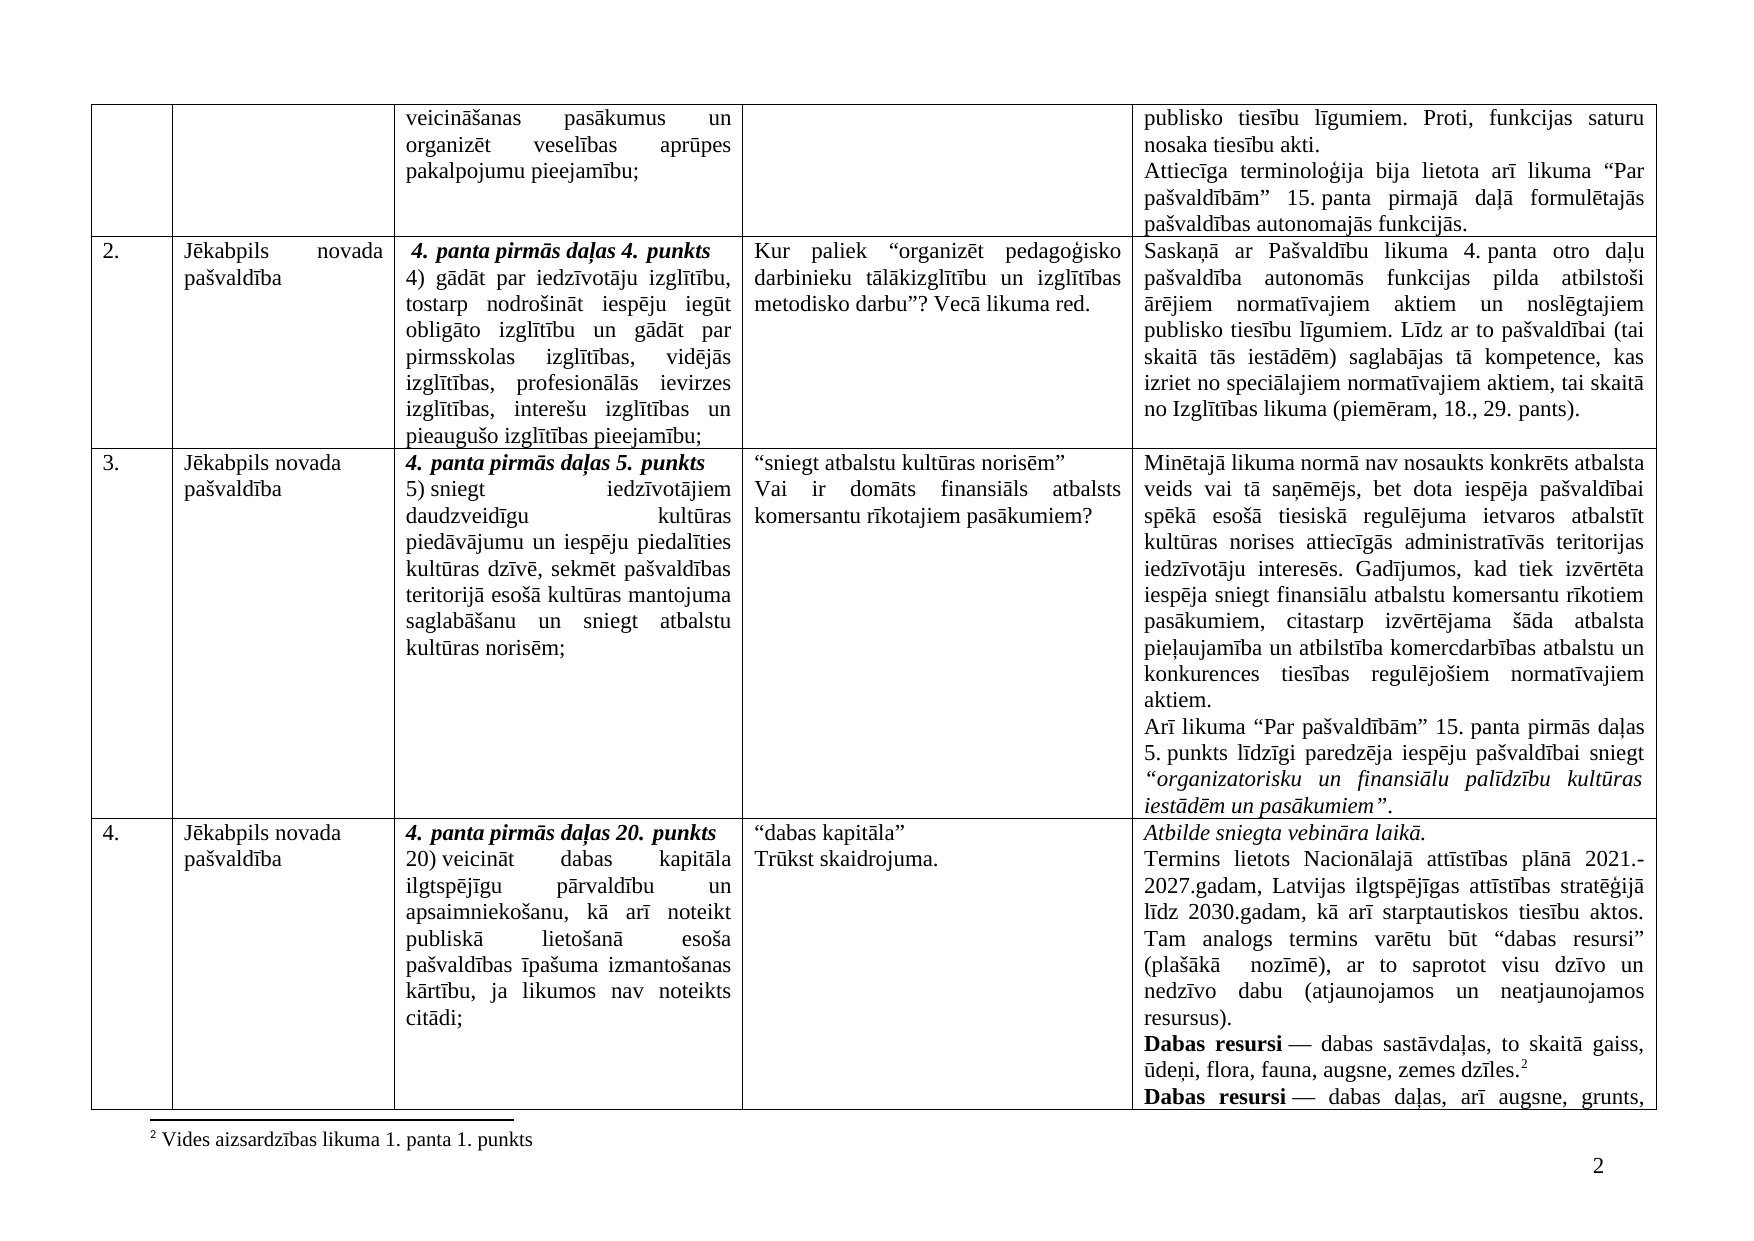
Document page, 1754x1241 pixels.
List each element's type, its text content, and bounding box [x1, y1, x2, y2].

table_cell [395, 819, 742, 1109]
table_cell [743, 105, 1132, 236]
table_cell [92, 105, 172, 236]
table_cell Saskaņā ar Pašvaldību likuma 4. panta otro daļu pašvaldība autonomās funkcijas pilda atbilstoši ārējiem normatīvajiem aktiem un noslēgtajiem publisko tiesību līgumiem. Līdz ar to pašvaldībai (tai skaitā tās iestādēm) saglabājas tā kompetence, kas izriet no speciālajiem normatīvajiem aktiem, tai skaitā no Izglītības likuma (piemēram, 18., 29. pants). [1133, 237, 1656, 448]
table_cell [1133, 105, 1656, 236]
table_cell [395, 105, 742, 236]
table_cell [92, 819, 172, 1109]
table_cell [743, 819, 1132, 1109]
table_cell [92, 237, 172, 448]
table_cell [173, 819, 394, 1109]
table_cell Jēkabpils novada pašvaldība [173, 237, 394, 448]
table_cell Jēkabpils novada pašvaldība [173, 449, 394, 818]
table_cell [173, 105, 394, 236]
table_cell Kur paliek “organizēt pedagoģisko darbinieku tālākizglītību un izglītības metodisko darbu”? Vecā likuma red. [743, 237, 1132, 448]
table_cell “sniegt atbalstu kultūras norisēm” Vai ir domāts finansiāls atbalsts komersantu rīkotajiem pasākumiem? [743, 449, 1132, 818]
table_cell [92, 449, 172, 818]
table_cell 4. panta pirmās daļas 4. punkts 4) gādāt par iedzīvotāju izglītību, tostarp nodrošināt iespēju iegūt obligāto izglītību un gādāt par pirmsskolas izglītības, vidējās izglītības, profesionālās ievirzes izglītības, interešu izglītības un pieaugušo izglītības pieejamību; [395, 237, 742, 448]
table_cell 4. panta pirmās daļas 5. punkts 5) sniegt iedzīvotājiem daudzveidīgu kultūras piedāvājumu un iespēju piedalīties kultūras dzīvē, sekmēt pašvaldības teritorijā esošā kultūras mantojuma saglabāšanu un sniegt atbalstu kultūras norisēm; [395, 449, 742, 818]
table_cell Minētajā likuma normā nav nosaukts konkrēts atbalsta veids vai tā saņēmējs, bet dota iespēja pašvaldībai spēkā esošā tiesiskā regulējuma ietvaros atbalstīt kultūras norises attiecīgās administratīvās teritorijas iedzīvotāju interesēs. Gadījumos, kad tiek izvērtēta iespēja sniegt finansiālu atbalstu komersantu rīkotiem pasākumiem, citastarp izvērtējama šāda atbalsta pieļaujamība un atbilstība komercdarbības atbalstu un konkurences tiesības regulējošiem normatīvajiem aktiem. Arī likuma “Par pašvaldībām” 15. panta pirmās daļas 5. punkts līdzīgi paredzēja iespēju pašvaldībai sniegt “organizatorisku un finansiālu palīdzību kultūras iestādēm un pasākumiem”. [1133, 449, 1656, 818]
